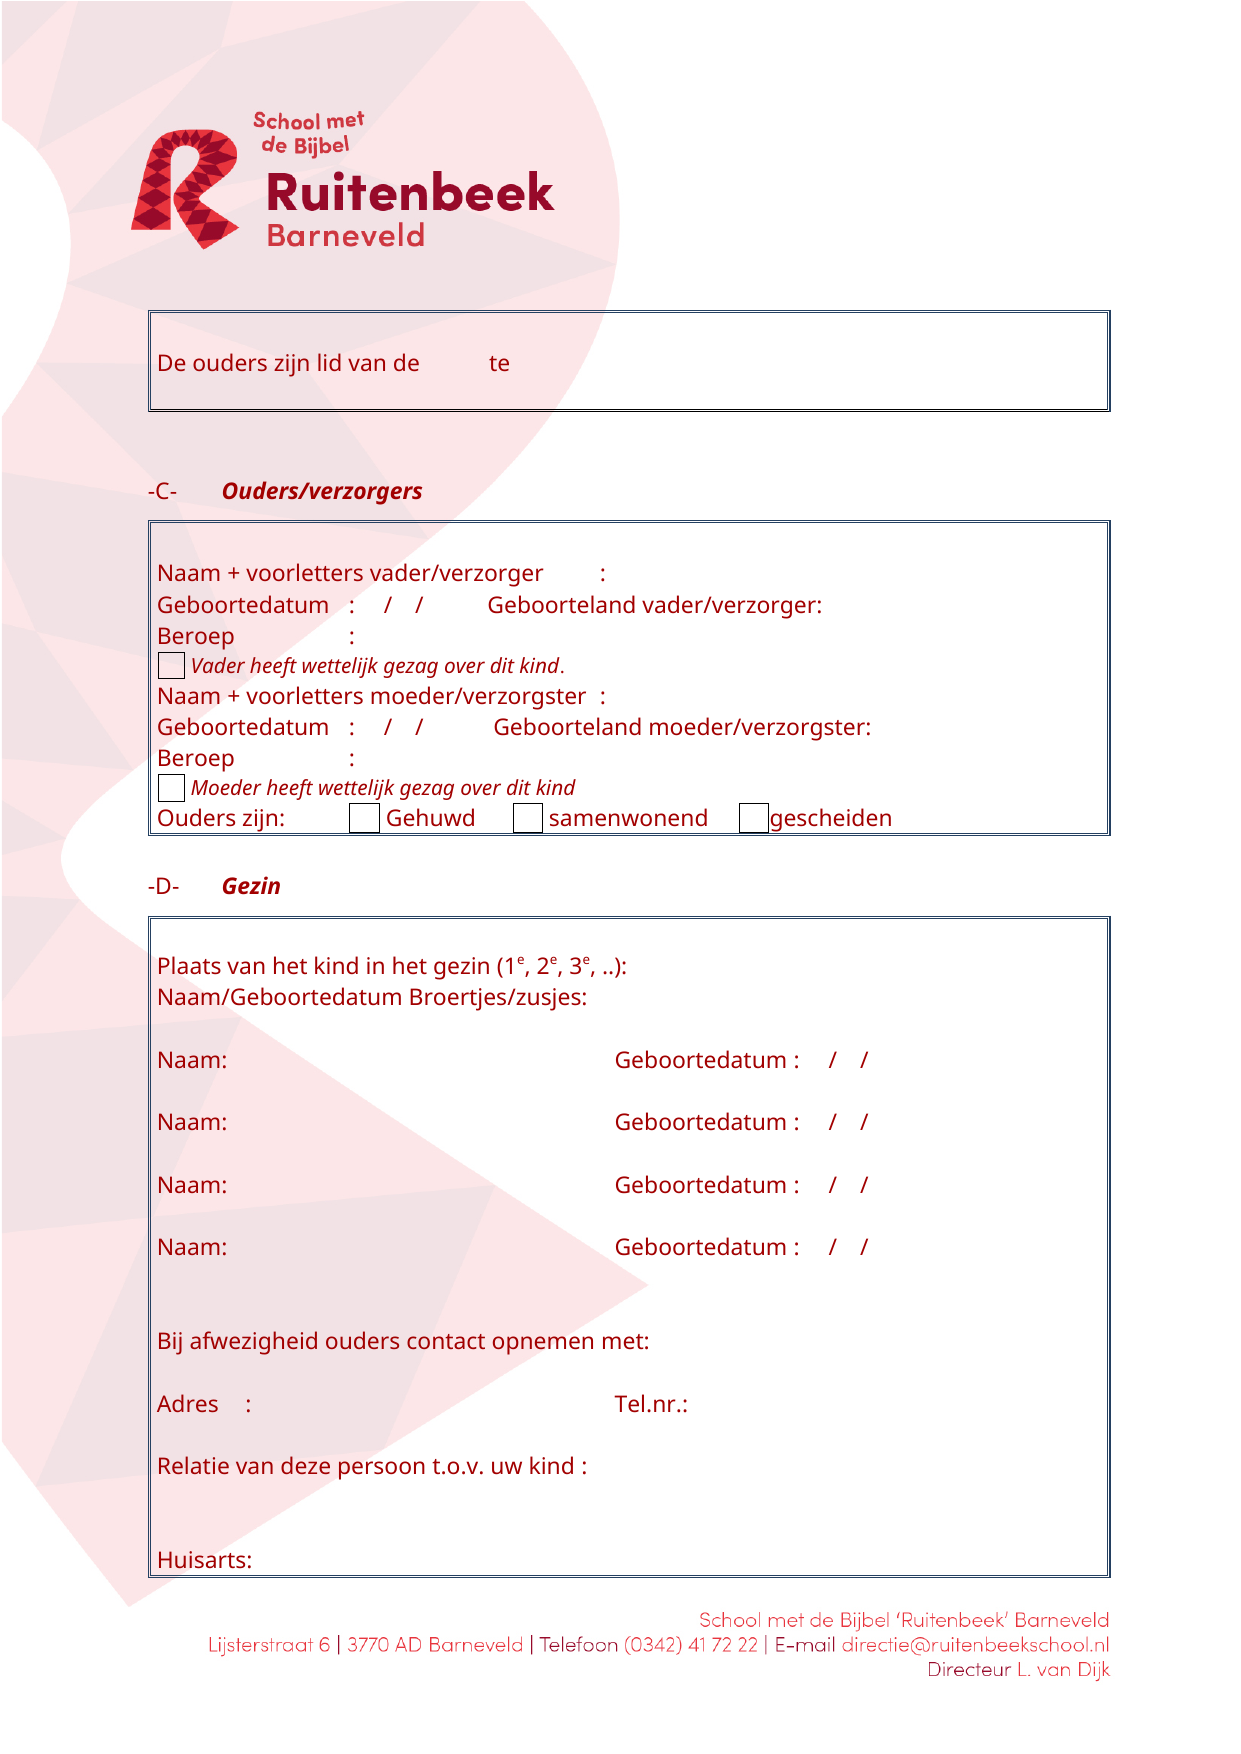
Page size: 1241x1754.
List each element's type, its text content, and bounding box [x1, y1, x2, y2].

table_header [151, 919, 1107, 1575]
text -D- Gezin [148, 870, 1092, 901]
table_header Naam + voorletters vader/verzorger : Geboortedatum : / / Geboorteland vader/verzorger: Beroep : Vader heeft wettelijk gezag over dit kind. Naam + voorletters moeder/verzorgster : Geboortedatum : / / Geboorteland moeder/verzorgster: Beroep : Moeder heeft wettelijk gezag over dit kind Ouders zijn: Gehuwd samenwonend gescheiden [151, 523, 1107, 833]
picture [1, 1, 1239, 1753]
text -C- Ouders/verzorgers [148, 475, 1092, 506]
table_header De ouders zijn lid van de te [151, 313, 1107, 409]
